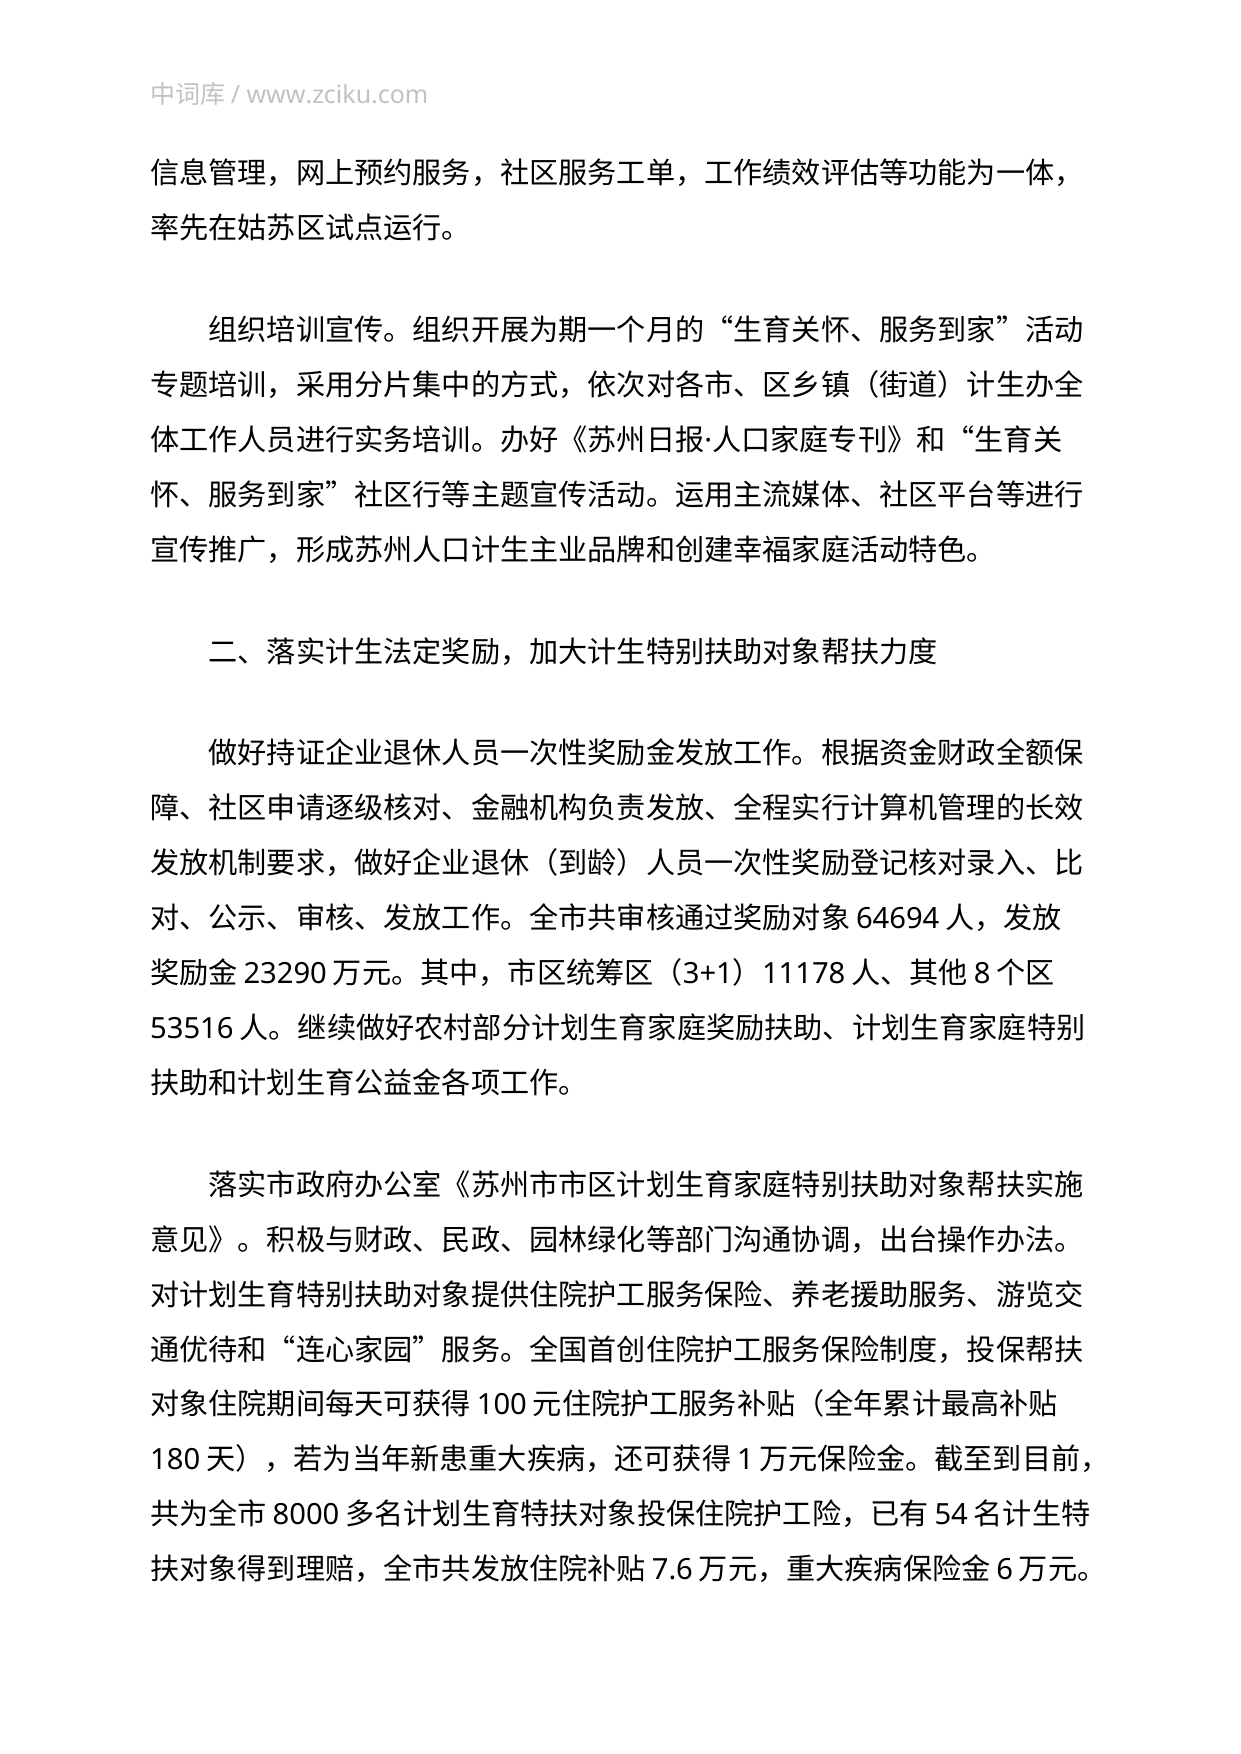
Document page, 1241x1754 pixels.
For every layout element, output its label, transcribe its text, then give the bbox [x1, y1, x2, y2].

text 组织培训宣传。组织开展为期一个月的“生育关怀、服务到家”活动专题培训，采用分片集中的方式，依次对各市、区乡镇（街道）计生办全体工作人员进行实务培训。办好《苏州日报·人口家庭专刊》和“生育关怀、服务到家”社区行等主题宣传活动。运用主流媒体、社区平台等进行宣传推广，形成苏州人口计生主业品牌和创建幸福家庭活动特色。 [150, 307, 1090, 569]
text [150, 1161, 1090, 1588]
text 做好持证企业退休人员一次性奖励金发放工作。根据资金财政全额保障、社区申请逐级核对、金融机构负责发放、全程实行计算机管理的长效发放机制要求，做好企业退休（到龄）人员一次性奖励登记核对录入、比对、公示、审核、发放工作。全市共审核通过奖励对象64694人，发放奖励金23290万元。其中，市区统筹区（3+1）11178人、其他8个区53516人。继续做好农村部分计划生育家庭奖励扶助、计划生育家庭特别扶助和计划生育公益金各项工作。 [150, 730, 1090, 1102]
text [150, 150, 1090, 247]
text 二、落实计生法定奖励，加大计生特别扶助对象帮扶力度 [150, 628, 1090, 670]
